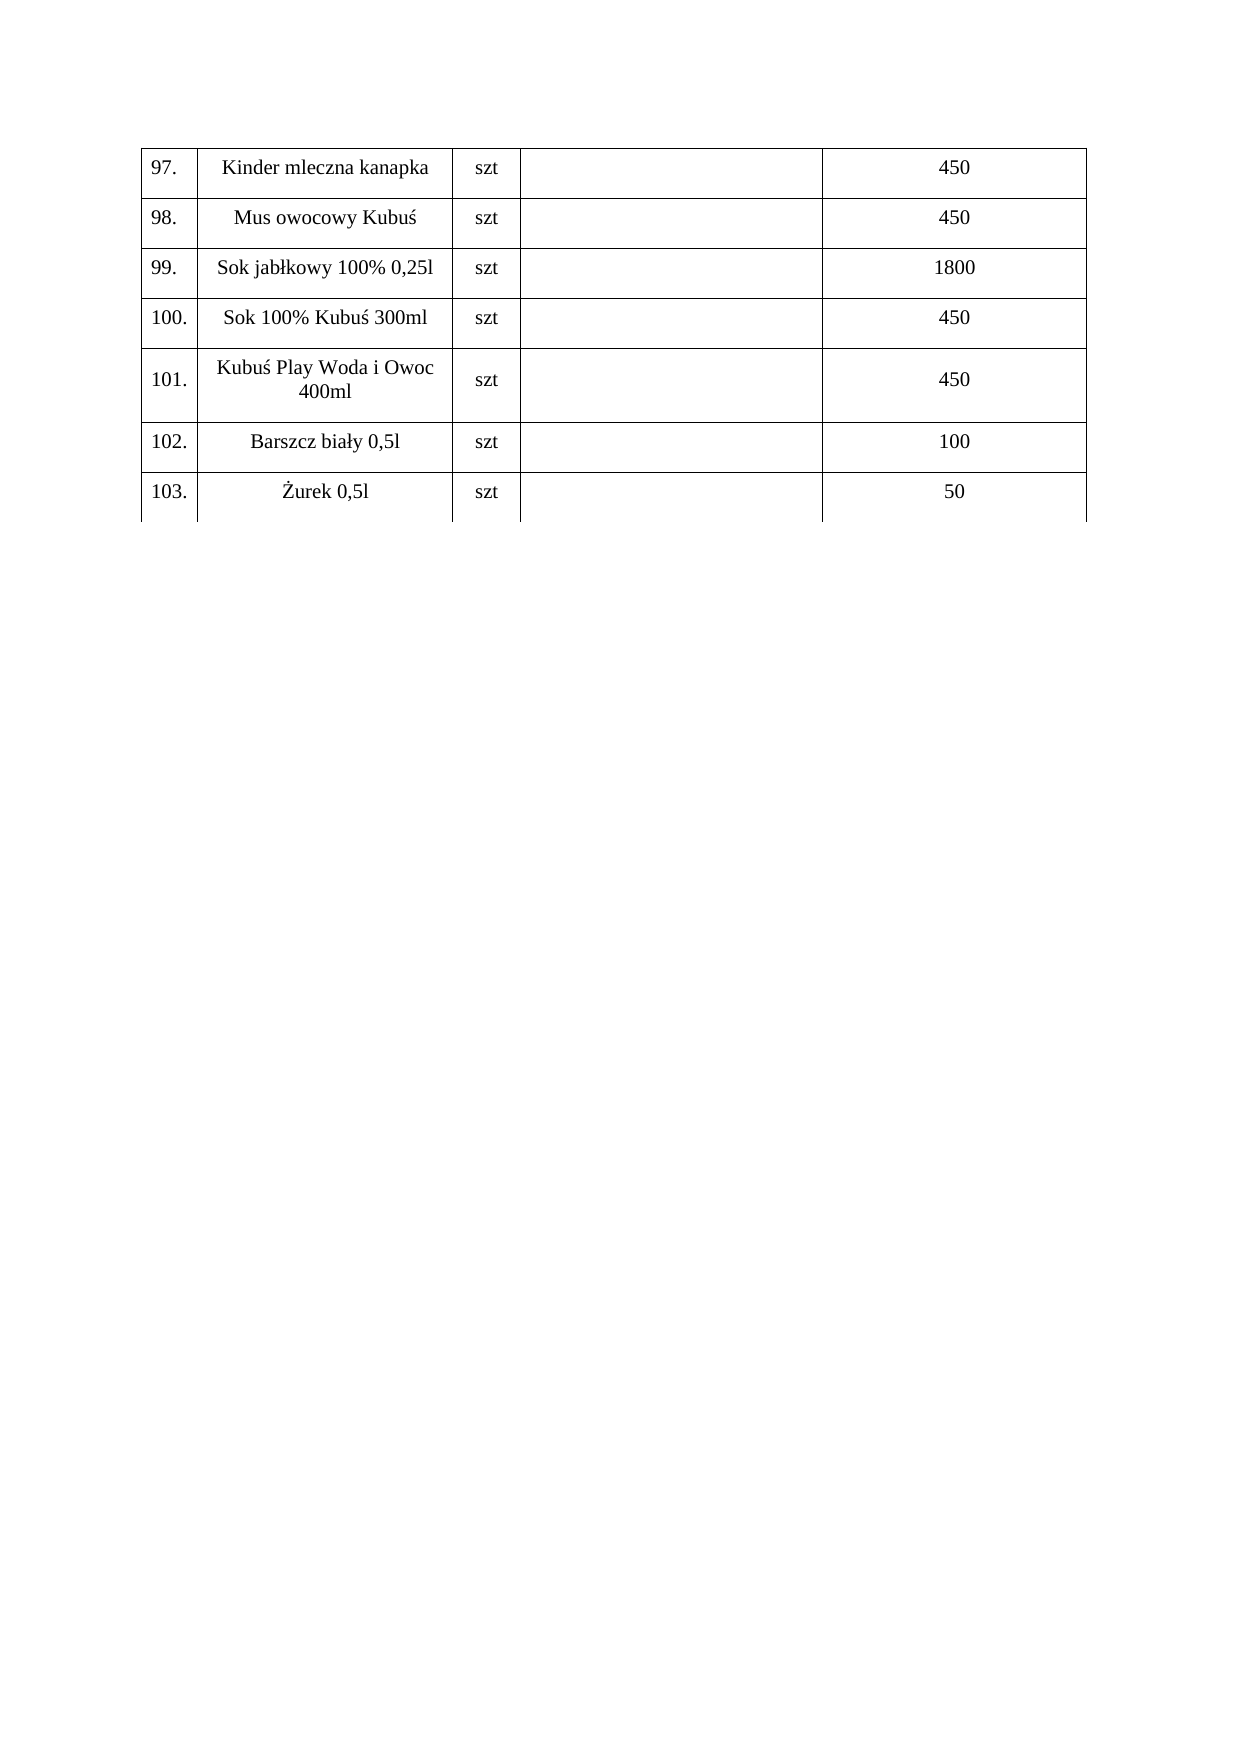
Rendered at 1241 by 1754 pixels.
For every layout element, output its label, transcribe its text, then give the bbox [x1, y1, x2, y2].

table_cell szt [453, 349, 520, 422]
table_cell 450 [823, 299, 1086, 348]
table_cell [142, 149, 197, 198]
table_cell szt [453, 473, 520, 522]
table_cell [521, 473, 822, 522]
table_cell [142, 199, 197, 248]
table_cell Żurek 0,5l [198, 473, 452, 522]
table_cell szt [453, 423, 520, 472]
table_cell [521, 299, 822, 348]
table_cell 1800 [823, 249, 1086, 298]
table_cell 450 [823, 349, 1086, 422]
table_cell szt [453, 299, 520, 348]
table_cell 50 [823, 473, 1086, 522]
table_cell [521, 349, 822, 422]
table_cell [142, 473, 197, 522]
table_cell [521, 249, 822, 298]
table_cell 100 [823, 423, 1086, 472]
table_cell szt [453, 149, 520, 198]
table_cell [142, 249, 197, 298]
table_cell 450 [823, 199, 1086, 248]
table_cell Kinder mleczna kanapka [198, 149, 452, 198]
table_cell szt [453, 249, 520, 298]
table_cell Sok jabłkowy 100% 0,25l [198, 249, 452, 298]
table_cell Barszcz biały 0,5l [198, 423, 452, 472]
table_cell 450 [823, 149, 1086, 198]
table_cell Sok 100% Kubuś 300ml [198, 299, 452, 348]
table_cell Kubuś Play Woda i Owoc 400ml [198, 349, 452, 422]
table_cell Mus owocowy Kubuś [198, 199, 452, 248]
table_cell [521, 423, 822, 472]
table_cell [521, 199, 822, 248]
table_cell szt [453, 199, 520, 248]
table_cell [142, 299, 197, 348]
table_cell [521, 149, 822, 198]
table_cell [142, 349, 197, 422]
table_cell [142, 423, 197, 472]
